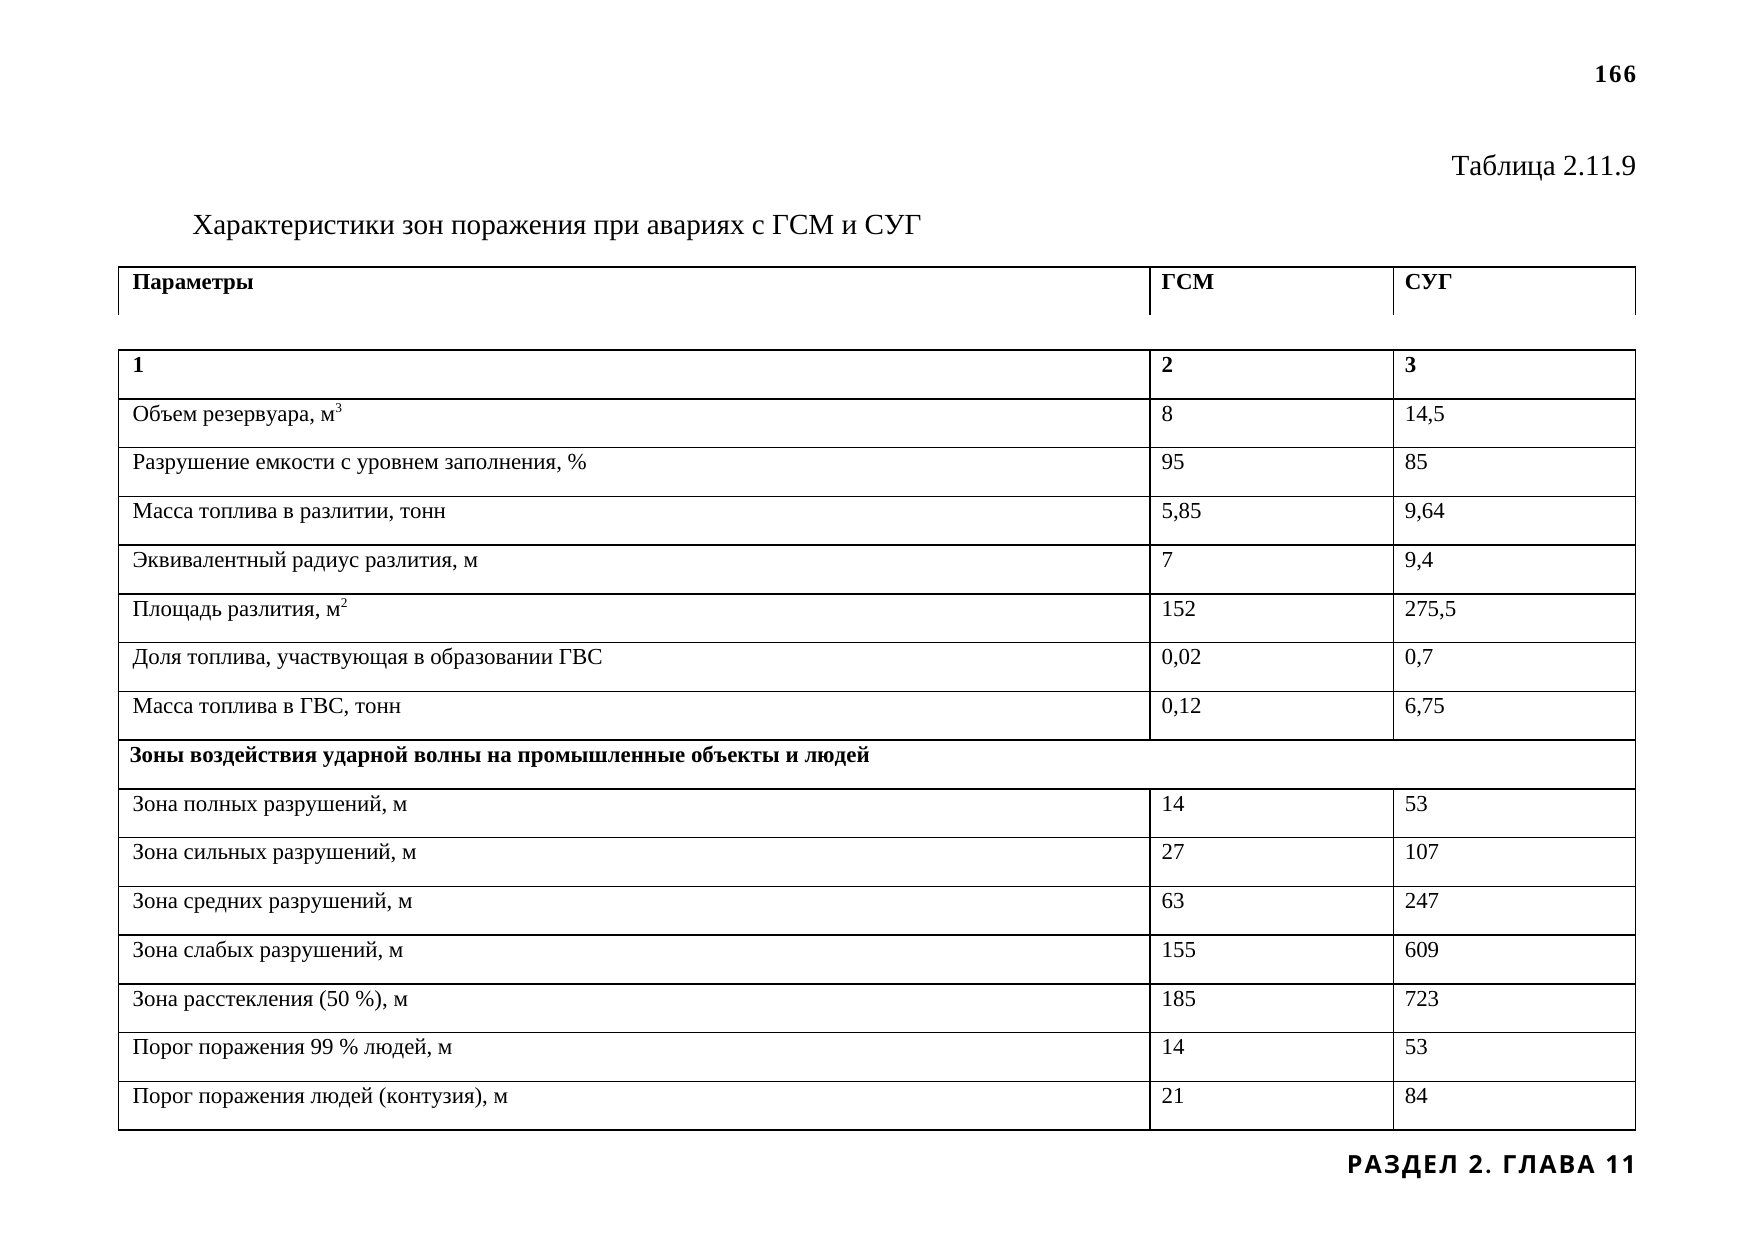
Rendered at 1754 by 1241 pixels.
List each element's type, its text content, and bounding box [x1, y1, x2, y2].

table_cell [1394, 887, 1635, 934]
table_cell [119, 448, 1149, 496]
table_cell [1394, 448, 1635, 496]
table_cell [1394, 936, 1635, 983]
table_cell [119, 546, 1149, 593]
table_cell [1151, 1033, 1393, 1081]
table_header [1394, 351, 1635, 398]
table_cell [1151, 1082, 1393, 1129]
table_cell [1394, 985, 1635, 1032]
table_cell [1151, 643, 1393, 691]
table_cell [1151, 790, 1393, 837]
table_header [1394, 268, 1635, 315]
text Характеристики зон поражения при авариях с ГСМ и СУГ [118, 207, 1636, 241]
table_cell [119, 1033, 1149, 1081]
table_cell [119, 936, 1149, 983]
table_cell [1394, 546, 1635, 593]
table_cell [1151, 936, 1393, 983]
text Таблица 2.11.9 [118, 148, 1636, 181]
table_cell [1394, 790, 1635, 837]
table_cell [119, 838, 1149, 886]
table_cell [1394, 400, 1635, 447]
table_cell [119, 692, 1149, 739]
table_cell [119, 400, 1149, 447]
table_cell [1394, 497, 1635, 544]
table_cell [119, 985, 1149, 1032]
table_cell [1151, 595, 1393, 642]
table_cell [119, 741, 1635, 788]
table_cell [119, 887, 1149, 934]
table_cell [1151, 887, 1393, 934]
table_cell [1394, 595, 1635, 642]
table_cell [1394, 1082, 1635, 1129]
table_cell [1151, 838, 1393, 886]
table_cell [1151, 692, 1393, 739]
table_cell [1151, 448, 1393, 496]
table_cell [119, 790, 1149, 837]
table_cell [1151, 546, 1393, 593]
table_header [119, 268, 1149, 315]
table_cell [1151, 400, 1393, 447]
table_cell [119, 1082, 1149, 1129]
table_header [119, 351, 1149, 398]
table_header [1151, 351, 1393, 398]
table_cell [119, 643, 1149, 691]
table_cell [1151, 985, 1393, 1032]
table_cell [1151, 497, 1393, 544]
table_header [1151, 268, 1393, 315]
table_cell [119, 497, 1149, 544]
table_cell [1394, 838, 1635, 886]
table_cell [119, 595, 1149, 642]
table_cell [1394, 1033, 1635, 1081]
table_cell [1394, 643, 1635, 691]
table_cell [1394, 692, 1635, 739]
